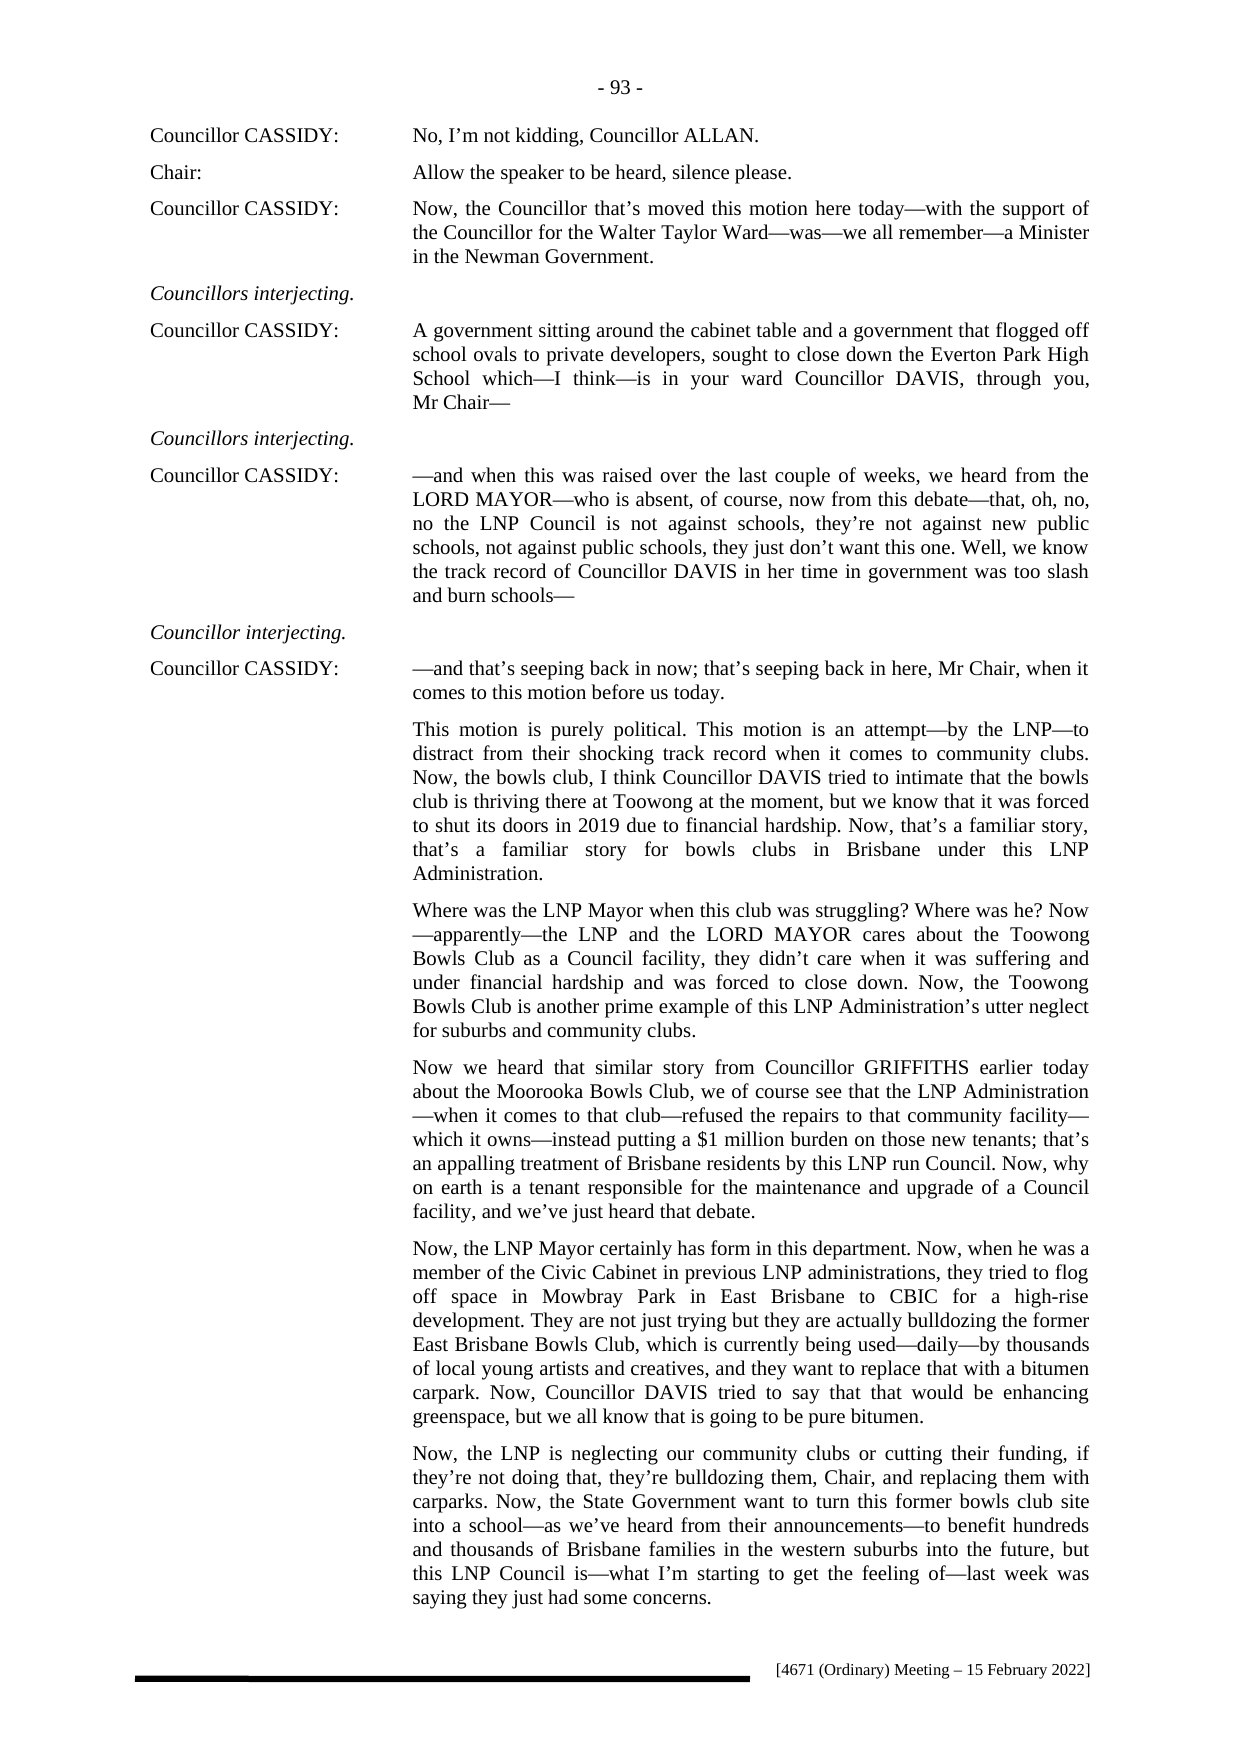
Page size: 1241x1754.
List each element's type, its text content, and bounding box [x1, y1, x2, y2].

text Chair: Allow the speaker to be heard, silence please. [150, 160, 1090, 184]
text Now, the LNP is neglecting our community clubs or cutting their funding, if they’re not doing that, they’re bulldozing them, Chair, and replacing them with carparks. Now, the State Government want to turn this former bowls club site into a school—as we’ve heard from their announcements—to benefit hundreds and thousands of Brisbane families in the western suburbs into the future, but this LNP Council is—what I’m starting to get the feeling of—last week was saying they just had some concerns. [150, 1441, 1090, 1609]
text Now, the LNP Mayor certainly has form in this department. Now, when he was a member of the Civic Cabinet in previous LNP administrations, they tried to flog off space in Mowbray Park in East Brisbane to CBIC for a high-rise development. They are not just trying but they are actually bulldozing the former East Brisbane Bowls Club, which is currently being used—daily—by thousands of local young artists and creatives, and they want to replace that with a bitumen carpark. Now, Councillor DAVIS tried to say that that would be enhancing greenspace, but we all know that is going to be pure bitumen. [150, 1236, 1090, 1428]
text Now we heard that similar story from Councillor GRIFFITHS earlier today about the Moorooka Bowls Club, we of course see that the LNP Administration—when it comes to that club—refused the repairs to that community facility—which it owns—instead putting a $1 million burden on those new tenants; that’s an appalling treatment of Brisbane residents by this LNP run Council. Now, why on earth is a tenant responsible for the maintenance and upgrade of a Council facility, and we’ve just heard that debate. [150, 1055, 1090, 1223]
text Councillor CASSIDY: A government sitting around the cabinet table and a government that flogged off school ovals to private developers, sought to close down the Everton Park High School which—I think—is in your ward Councillor DAVIS, through you, Mr Chair— [150, 317, 1090, 414]
text Councillor CASSIDY: —and when this was raised over the last couple of weeks, we heard from the LORD MAYOR—who is absent, of course, now from this debate—that, oh, no, no the LNP Council is not against schools, they’re not against new public schools, not against public schools, they just don’t want this one. Well, we know the track record of Councillor DAVIS in her time in government was too slash and burn schools— [150, 463, 1090, 607]
text Councillors interjecting. [150, 426, 1090, 450]
text Councillor CASSIDY: —and that’s seeping back in now; that’s seeping back in here, Mr Chair, when it comes to this motion before us today. [150, 656, 1090, 704]
text Councillor CASSIDY: No, I’m not kidding, Councillor ALLAN. [150, 123, 1090, 147]
text Councillors interjecting. [150, 281, 1090, 305]
text Councillor CASSIDY: Now, the Councillor that’s moved this motion here today—with the support of the Councillor for the Walter Taylor Ward—was—we all remember—a Minister in the Newman Government. [150, 196, 1090, 268]
text This motion is purely political. This motion is an attempt—by the LNP—to distract from their shocking track record when it comes to community clubs. Now, the bowls club, I think Councillor DAVIS tried to intimate that the bowls club is thriving there at Toowong at the moment, but we know that it was forced to shut its doors in 2019 due to financial hardship. Now, that’s a familiar story, that’s a familiar story for bowls clubs in Brisbane under this LNP Administration. [150, 717, 1090, 885]
text Councillor interjecting. [150, 620, 1090, 644]
text Where was the LNP Mayor when this club was struggling? Where was he? Now—apparently—the LNP and the LORD MAYOR cares about the Toowong Bowls Club as a Council facility, they didn’t care when it was suffering and under financial hardship and was forced to close down. Now, the Toowong Bowls Club is another prime example of this LNP Administration’s utter neglect for suburbs and community clubs. [150, 898, 1090, 1042]
